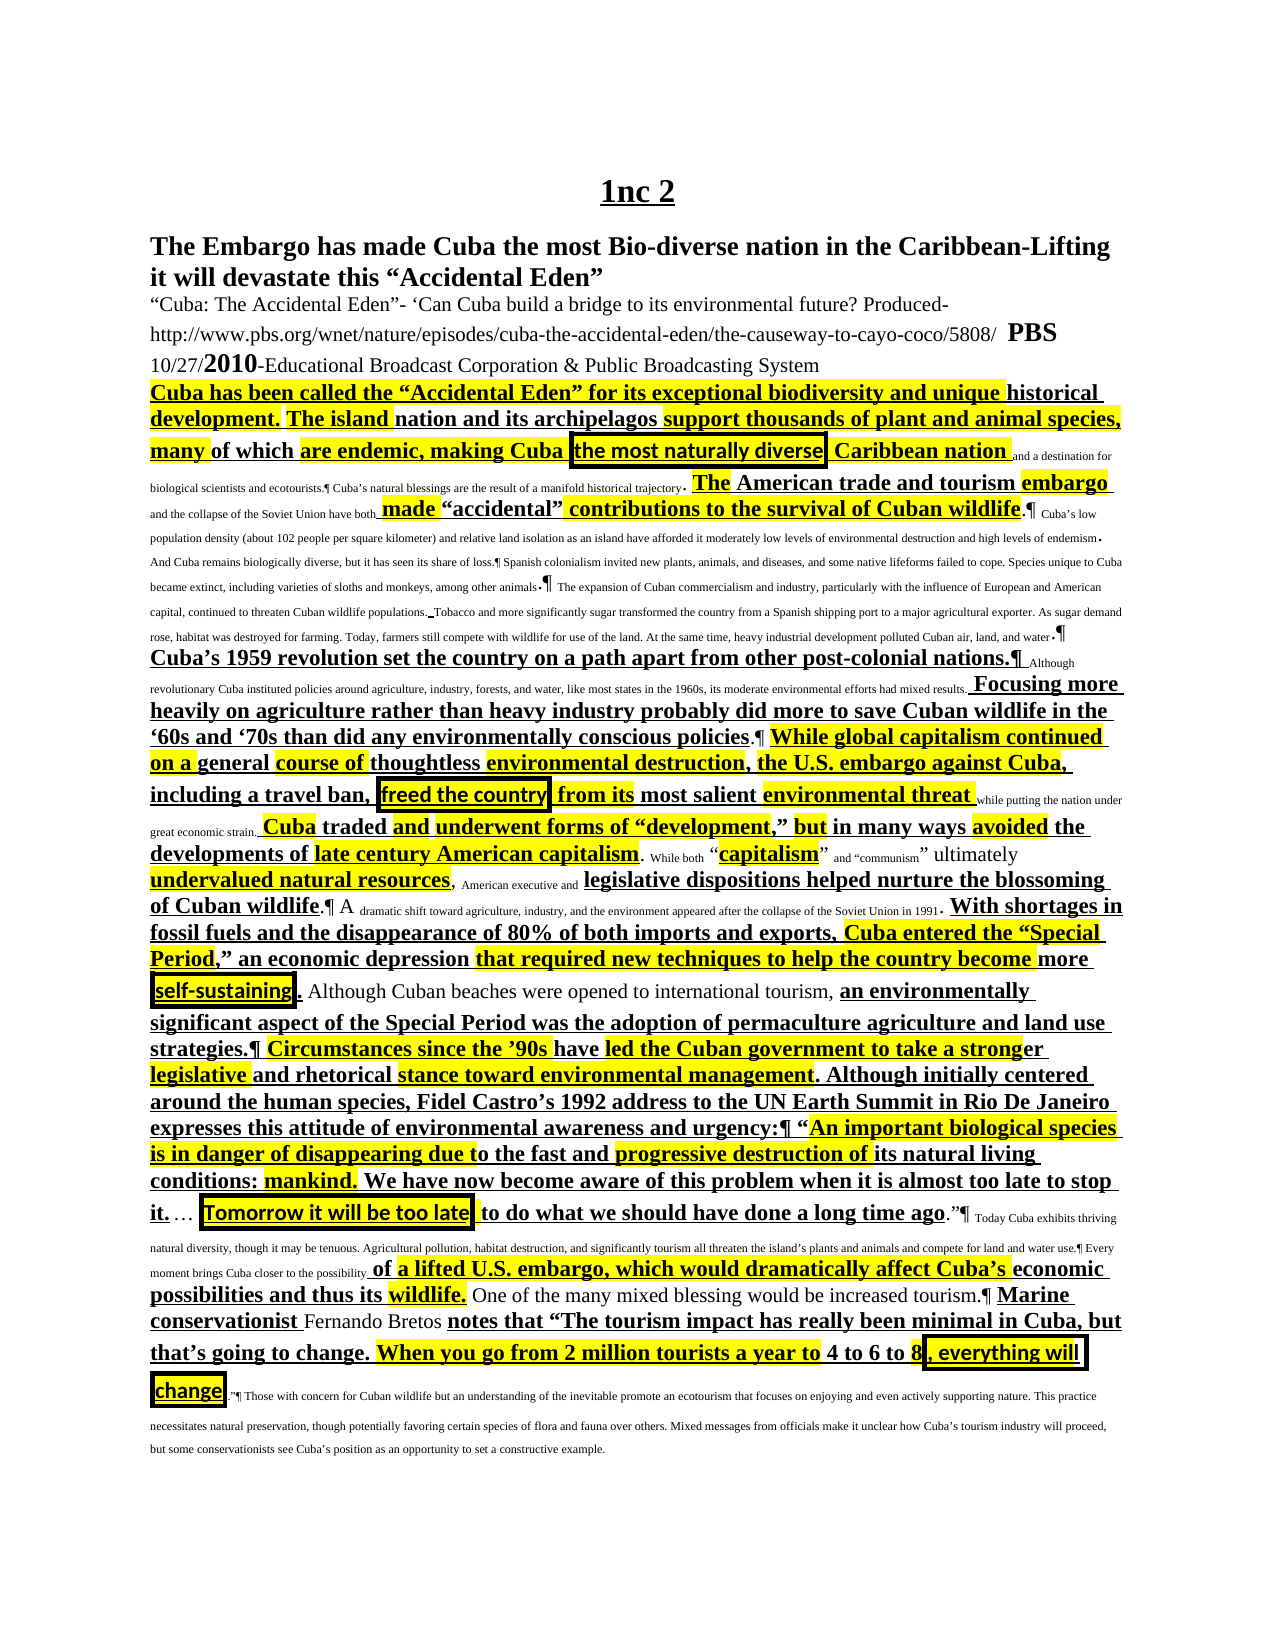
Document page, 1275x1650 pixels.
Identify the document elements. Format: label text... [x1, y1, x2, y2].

text “Cuba: The Accidental Eden”- ‘Can Cuba build a bridge to its environmental future? Produced- http://www.pbs.org/wnet/nature/episodes/cuba-the-accidental-eden/the-causeway-to-cayo-coco/5808/ PBS 10/27/2010-Educational Broadcast Corporation & Public Broadcasting System [150, 292, 1125, 379]
subtitle The Embargo has made Cuba the most Bio-diverse nation in the Caribbean-Lifting it will devastate this “Accidental Eden” [150, 230, 1125, 292]
text Cuba has been called the “Accidental Eden” for its exceptional biodiversity and unique historical development. The island nation and its archipelagos support thousands of plant and animal species, many of which are endemic, making Cuba the most naturally diverse Caribbean nation and a destination for biological scientists and ecotourists.¶ Cuba’s natural blessings are the result of a manifold historical trajectory. The American trade and tourism embargo and the collapse of the Soviet Union have both made “accidental” contributions to the survival of Cuban wildlife.¶ Cuba’s low population density (about 102 people per square kilometer) and relative land isolation as an island have afforded it moderately low levels of environmental destruction and high levels of endemism. And Cuba remains biologically diverse, but it has seen its share of loss.¶ Spanish colonialism invited new plants, animals, and diseases, and some native lifeforms failed to cope. Species unique to Cuba became extinct, including varieties of sloths and monkeys, among other animals.¶ The expansion of Cuban commercialism and industry, particularly with the influence of European and American capital, continued to threaten Cuban wildlife populations. Tobacco and more significantly sugar transformed the country from a Spanish shipping port to a major agricultural exporter. As sugar demand rose, habitat was destroyed for farming. Today, farmers still compete with wildlife for use of the land. At the same time, heavy industrial development polluted Cuban air, land, and water.¶ Cuba’s 1959 revolution set the country on a path apart from other post-colonial nations.¶ Although revolutionary Cuba instituted policies around agriculture, industry, forests, and water, like most states in the 1960s, its moderate environmental efforts had mixed results. Focusing more heavily on agriculture rather than heavy industry probably did more to save Cuban wildlife in the ‘60s and ‘70s than did any environmentally conscious policies.¶ While global capitalism continued on a general course of thoughtless environmental destruction, the U.S. embargo against Cuba, including a travel ban, freed the country from its most salient environmental threat while putting the nation under great economic strain. Cuba traded and underwent forms of “development,” but in many ways avoided the developments of late century American capitalism. While both “capitalism” and “communism” ultimately undervalued natural resources, American executive and legislative dispositions helped nurture the blossoming of Cuban wildlife.¶ A dramatic shift toward agriculture, industry, and the environment appeared after the collapse of the Soviet Union in 1991. With shortages in fossil fuels and the disappearance of 80% of both imports and exports, Cuba entered the “Special Period,” an economic depression that required new techniques to help the country become more self-sustaining. Although Cuban beaches were opened to international tourism, an environmentally significant aspect of the Special Period was the adoption of permaculture agriculture and land use strategies.¶ Circumstances since the ’90s have led the Cuban government to take a stronger legislative and rhetorical stance toward environmental management. Although initially centered around the human species, Fidel Castro’s 1992 address to the UN Earth Summit in Rio De Janeiro expresses this attitude of environmental awareness and urgency:¶ “An important biological species is in danger of disappearing due to the fast and progressive destruction of its natural living conditions: mankind. We have now become aware of this problem when it is almost too late to stop it. … Tomorrow it will be too late to do what we should have done a long time ago.”¶ Today Cuba exhibits thriving natural diversity, though it may be tenuous. Agricultural pollution, habitat destruction, and significantly tourism all threaten the island’s plants and animals and compete for land and water use.¶ Every moment brings Cuba closer to the possibility of a lifted U.S. embargo, which would dramatically affect Cuba’s economic possibilities and thus its wildlife. One of the many mixed blessing would be increased tourism.¶ Marine conservationist Fernando Bretos notes that “The tourism impact has really been minimal in Cuba, but that’s going to change. When you go from 2 million tourists a year to 4 to 6 to 8, everything will change.”¶ Those with concern for Cuban wildlife but an understanding of the inevitable promote an ecotourism that focuses on enjoying and even actively supporting nature. This practice necessitates natural preservation, though potentially favoring certain species of flora and fauna over others. Mixed messages from officials make it unclear how Cuba’s tourism industry will proceed, but some conservationists see Cuba’s position as an opportunity to set a constructive example. [150, 379, 1125, 1457]
subtitle 1nc 2 [150, 171, 1125, 209]
